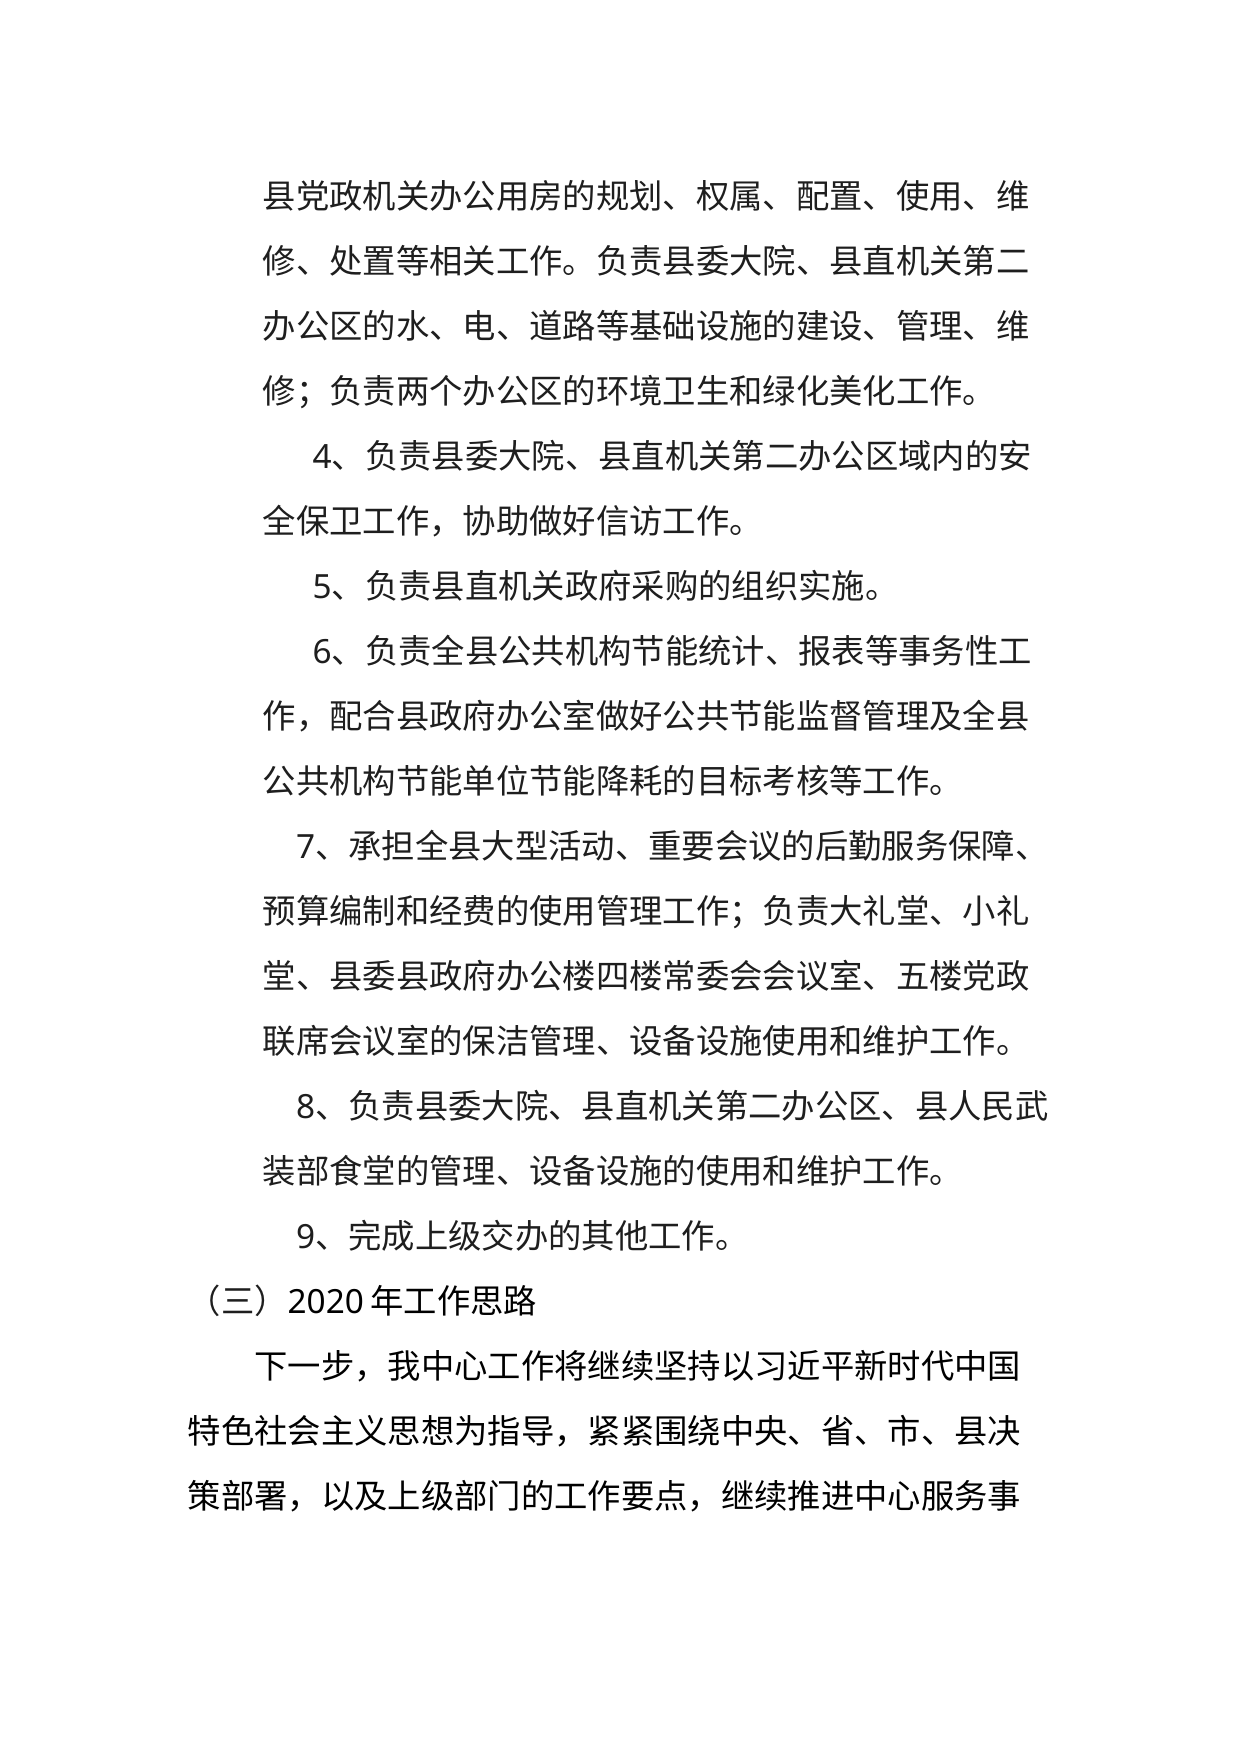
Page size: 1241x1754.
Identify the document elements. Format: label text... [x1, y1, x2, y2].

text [262, 162, 1053, 422]
text 9、完成上级交办的其他工作。 [262, 1202, 1053, 1267]
text 7、承担全县大型活动、重要会议的后勤服务保障、预算编制和经费的使用管理工作；负责大礼堂、小礼堂、县委县政府办公楼四楼常委会会议室、五楼党政联席会议室的保洁管理、设备设施使用和维护工作。 [262, 812, 1053, 1072]
text 5、负责县直机关政府采购的组织实施。 [262, 552, 1053, 617]
text 8、负责县委大院、县直机关第二办公区、县人民武装部食堂的管理、设备设施的使用和维护工作。 [262, 1072, 1053, 1202]
text （三）2020年工作思路 [187, 1267, 1053, 1332]
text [187, 1332, 1053, 1527]
text 4、负责县委大院、县直机关第二办公区域内的安全保卫工作，协助做好信访工作。 [262, 422, 1053, 552]
text 6、负责全县公共机构节能统计、报表等事务性工作，配合县政府办公室做好公共节能监督管理及全县公共机构节能单位节能降耗的目标考核等工作。 [262, 617, 1053, 812]
